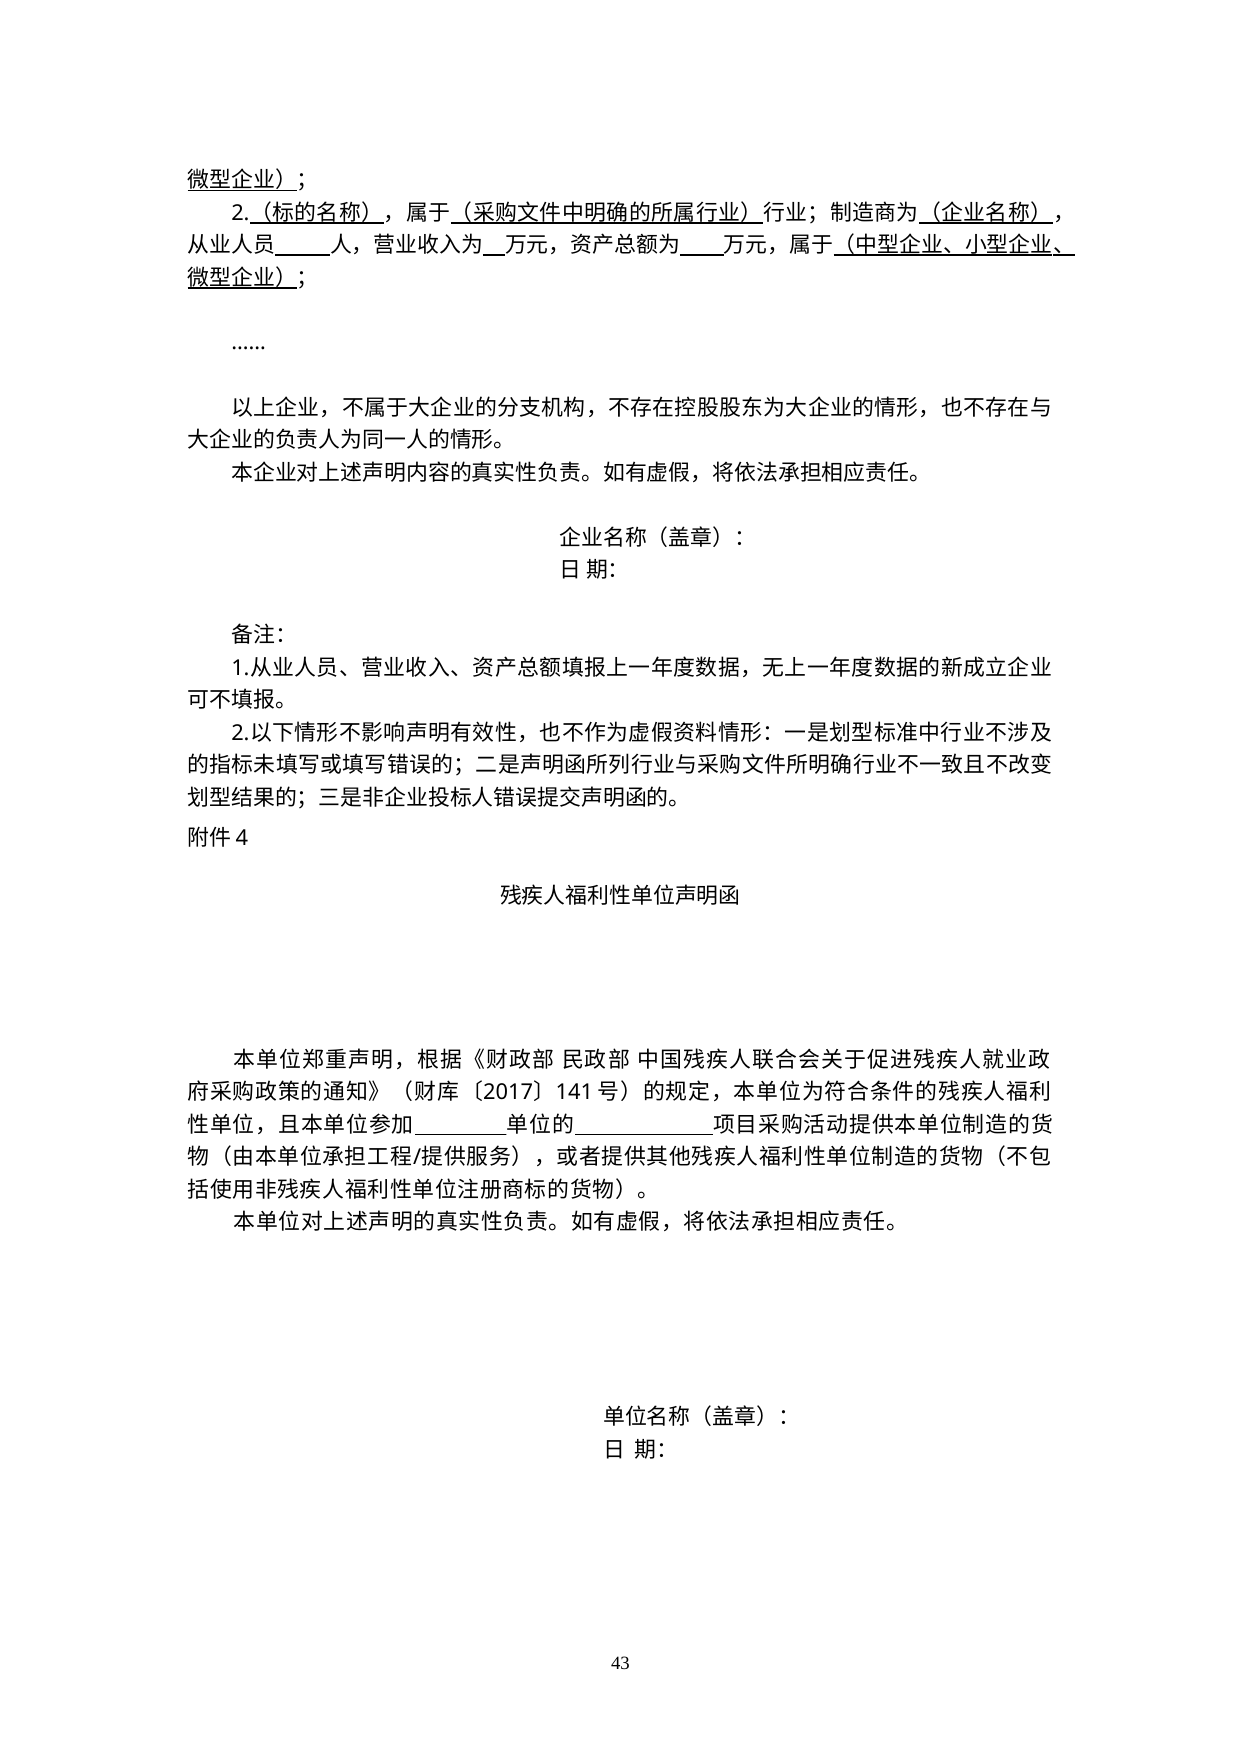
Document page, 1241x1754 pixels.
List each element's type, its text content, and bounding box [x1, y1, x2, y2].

text 2.以下情形不影响声明有效性，也不作为虚假资料情形：一是划型标准中行业不涉及的指标未填写或填写错误的；二是声明函所列行业与采购文件所明确行业不一致且不改变划型结果的；三是非企业投标人错误提交声明函的。 [187, 779, 1053, 812]
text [187, 162, 1053, 194]
text 本企业对上述声明内容的真实性负责。如有虚假，将依法承担相应责任。 [187, 454, 1053, 487]
text 2.以下情形不影响声明有效性，也不作为虚假资料情形：一是划型标准中行业不涉及的指标未填写或填写错误的；二是声明函所列行业与采购文件所明确行业不一致且不改变划型结果的；三是非企业投标人错误提交声明函的。 [187, 714, 1053, 748]
text 本单位郑重声明，根据《财政部 民政部 中国残疾人联合会关于促进残疾人就业政府采购政策的通知》（财库〔2017〕141号）的规定，本单位为符合条件的残疾人福利性单位，且本单位参加 单位的 项目采购活动提供本单位制造的货物（由本单位承担工程/提供服务），或者提供其他残疾人福利性单位制造的货物（不包括使用非残疾人福利性单位注册商标的货物）。 [187, 1041, 1053, 1204]
text 单位名称（盖章）： [231, 1399, 1053, 1431]
text 本单位对上述声明的真实性负责。如有虚假，将依法承担相应责任。 [187, 1204, 1053, 1236]
text 1.从业人员、营业收入、资产总额填报上一年度数据，无上一年度数据的新成立企业可不填报。 [187, 649, 1053, 714]
text 备注： [187, 617, 1053, 649]
text 日 期： [231, 1431, 1053, 1464]
text 残疾人福利性单位声明函 [187, 854, 1053, 916]
text …… [187, 324, 1053, 357]
text 2.（标的名称），属于（采购文件中明确的所属行业）行业；制造商为（企业名称），从业人员 人，营业收入为 万元，资产总额为 万元，属于（中型企业、小型企业、微型企业）； [187, 194, 1053, 292]
text 以上企业，不属于大企业的分支机构，不存在控股股东为大企业的情形，也不存在与大企业的负责人为同一人的情形。 [187, 389, 1053, 454]
text 日 期： [187, 552, 1053, 584]
text 附件4 [187, 812, 1053, 854]
text 企业名称（盖章）： [187, 519, 1053, 552]
